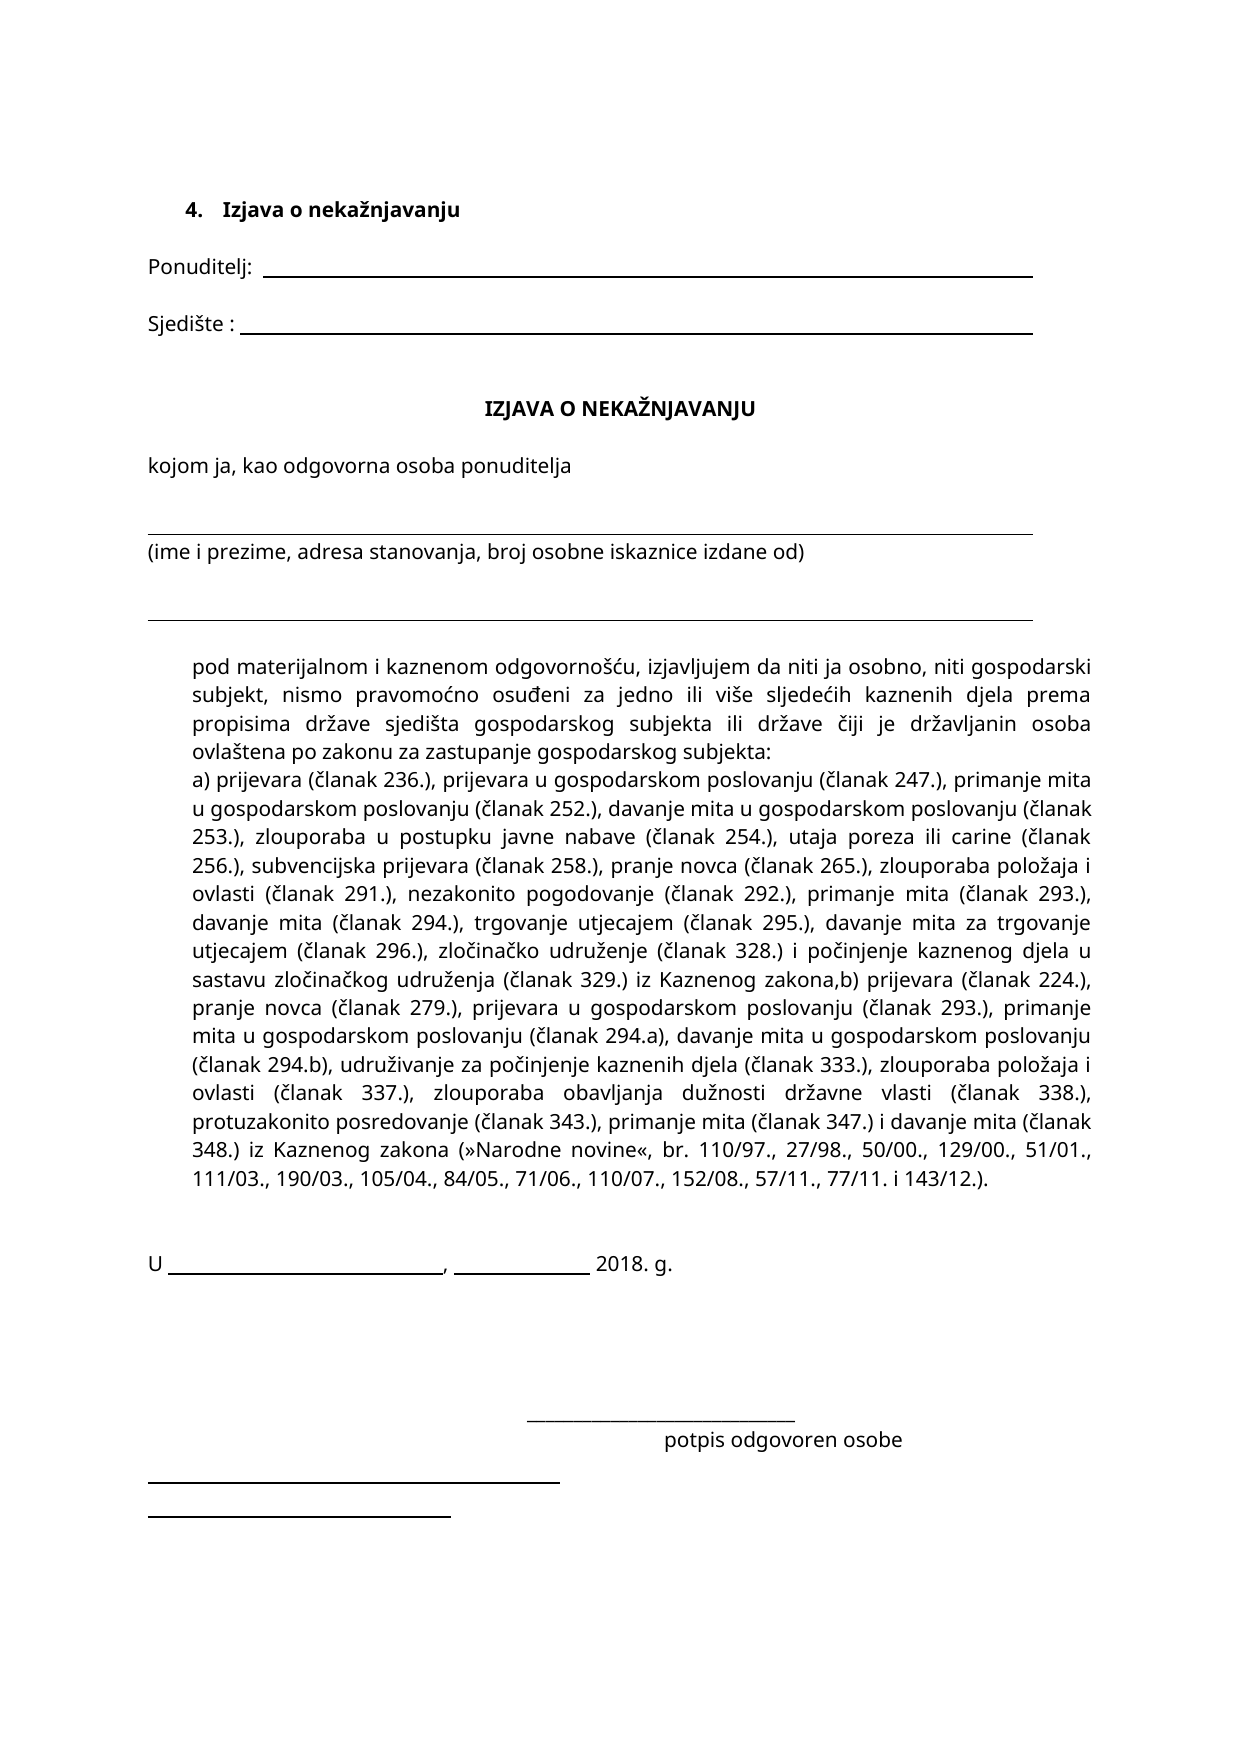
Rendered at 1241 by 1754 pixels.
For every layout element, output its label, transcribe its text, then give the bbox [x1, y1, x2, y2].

text _____________________________ [148, 1397, 1093, 1425]
text (ime i prezime, adresa stanovanja, broj osobne iskaznice izdane od) [148, 537, 1093, 595]
text pod materijalnom i kaznenom odgovornošću, izjavljujem da niti ja osobno, niti gospodarski subjekt, nismo pravomoćno osuđeni za jedno ili više sljedećih kaznenih djela prema propisima države sjedišta gospodarskog subjekta ili države čiji je državljanin osoba ovlaštena po zakonu za zastupanje gospodarskog subjekta: [192, 652, 1093, 766]
text Ponuditelj: [148, 252, 1093, 281]
text kojom ja, kao odgovorna osoba ponuditelja [148, 452, 1093, 509]
text potpis odgovoren osobe [148, 1425, 1093, 1454]
text U , 2018. g. [148, 1249, 1093, 1312]
list Izjava o nekažnjavanju [185, 195, 1093, 224]
text IZJAVA O NEKAŽNJAVANJU [148, 394, 1093, 452]
text a) prijevara (članak 236.), prijevara u gospodarskom poslovanju (članak 247.), primanje mita u gospodarskom poslovanju (članak 252.), davanje mita u gospodarskom poslovanju (članak 253.), zlouporaba u postupku javne nabave (članak 254.), utaja poreza ili carine (članak 256.), subvencijska prijevara (članak 258.), pranje novca (članak 265.), zlouporaba položaja i ovlasti (članak 291.), nezakonito pogodovanje (članak 292.), primanje mita (članak 293.), davanje mita (članak 294.), trgovanje utjecajem (članak 295.), davanje mita za trgovanje utjecajem (članak 296.), zločinačko udruženje (članak 328.) i počinjenje kaznenog djela u sastavu zločinačkog udruženja (članak 329.) iz Kaznenog zakona,b) prijevara (članak 224.), pranje novca (članak 279.), prijevara u gospodarskom poslovanju (članak 293.), primanje mita u gospodarskom poslovanju (članak 294.a), davanje mita u gospodarskom poslovanju (članak 294.b), udruživanje za počinjenje kaznenih djela (članak 333.), zlouporaba položaja i ovlasti (članak 337.), zlouporaba obavljanja dužnosti državne vlasti (članak 338.), protuzakonito posredovanje (članak 343.), primanje mita (članak 347.) i davanje mita (članak 348.) iz Kaznenog zakona (»Narodne novine«, br. 110/97., 27/98., 50/00., 129/00., 51/01., 111/03., 190/03., 105/04., 84/05., 71/06., 110/07., 152/08., 57/11., 77/11. i 143/12.). [192, 766, 1093, 1192]
text Sjedište : [148, 309, 1093, 337]
